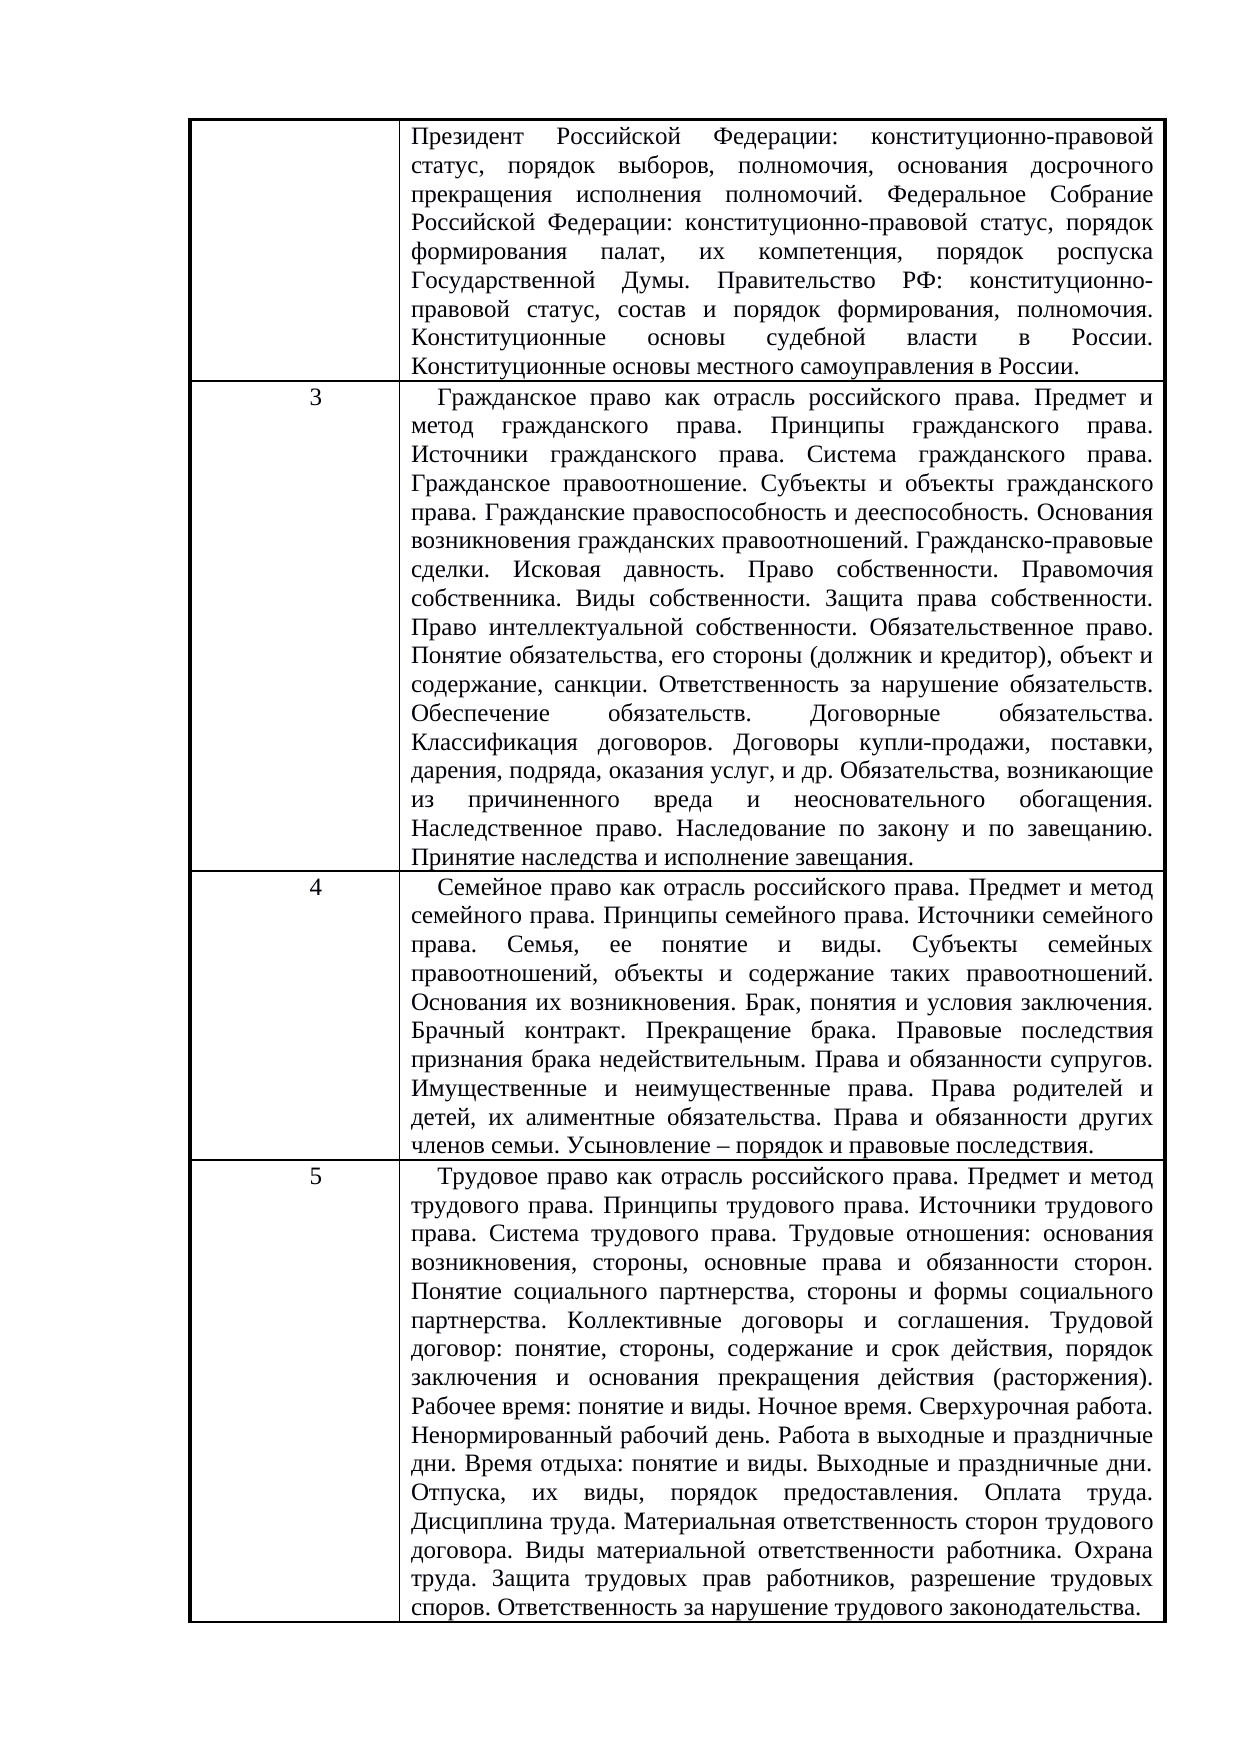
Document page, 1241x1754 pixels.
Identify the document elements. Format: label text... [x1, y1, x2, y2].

table_cell Семейное право как отрасль российского права. Предмет и метод семейного права. Принципы семейного права. Источники семейного права. Семья, ее понятие и виды. Субъекты семейных правоотношений, объекты и содержание таких правоотношений. Основания их возникновения. Брак, понятия и условия заключения. Брачный контракт. Прекращение брака. Правовые последствия признания брака недействительным. Права и обязанности супругов. Имущественные и неимущественные права. Права родителей и детей, их алиментные обязательства. Права и обязанности других членов семьи. Усыновление – порядок и правовые последствия. [400, 872, 1163, 1159]
table_cell 5 [192, 1161, 399, 1621]
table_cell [400, 121, 1163, 380]
table_cell Трудовое право как отрасль российского права. Предмет и метод трудового права. Принципы трудового права. Источники трудового права. Система трудового права. Трудовые отношения: основания возникновения, стороны, основные права и обязанности сторон. Понятие социального партнерства, стороны и формы социального партнерства. Коллективные договоры и соглашения. Трудовой договор: понятие, стороны, содержание и срок действия, порядок заключения и основания прекращения действия (расторжения). Рабочее время: понятие и виды. Ночное время. Сверхурочная работа. Ненормированный рабочий день. Работа в выходные и праздничные дни. Время отдыха: понятие и виды. Выходные и праздничные дни. Отпуска, их виды, порядок предоставления. Оплата труда. Дисциплина труда. Материальная ответственность сторон трудового договора. Виды материальной ответственности работника. Охрана труда. Защита трудовых прав работников, разрешение трудовых споров. Ответственность за нарушение трудового законодательства. [400, 1161, 1163, 1621]
table_cell 4 [192, 872, 399, 1159]
table_cell Гражданское право как отрасль российского права. Предмет и метод гражданского права. Принципы гражданского права. Источники гражданского права. Система гражданского права. Гражданское правоотношение. Субъекты и объекты гражданского права. Гражданские правоспособность и дееспособность. Основания возникновения гражданских правоотношений. Гражданско-правовые сделки. Исковая давность. Право собственности. Правомочия собственника. Виды собственности. Защита права собственности. Право интеллектуальной собственности. Обязательственное право. Понятие обязательства, его стороны (должник и кредитор), объект и содержание, санкции. Ответственность за нарушение обязательств. Обеспечение обязательств. Договорные обязательства. Классификация договоров. Договоры купли-продажи, поставки, дарения, подряда, оказания услуг, и др. Обязательства, возникающие из причиненного вреда и неосновательного обогащения. Наследственное право. Наследование по закону и по завещанию. Принятие наследства и исполнение завещания. [400, 382, 1163, 870]
table_cell 3 [192, 382, 399, 870]
table_cell 2 [192, 121, 399, 380]
